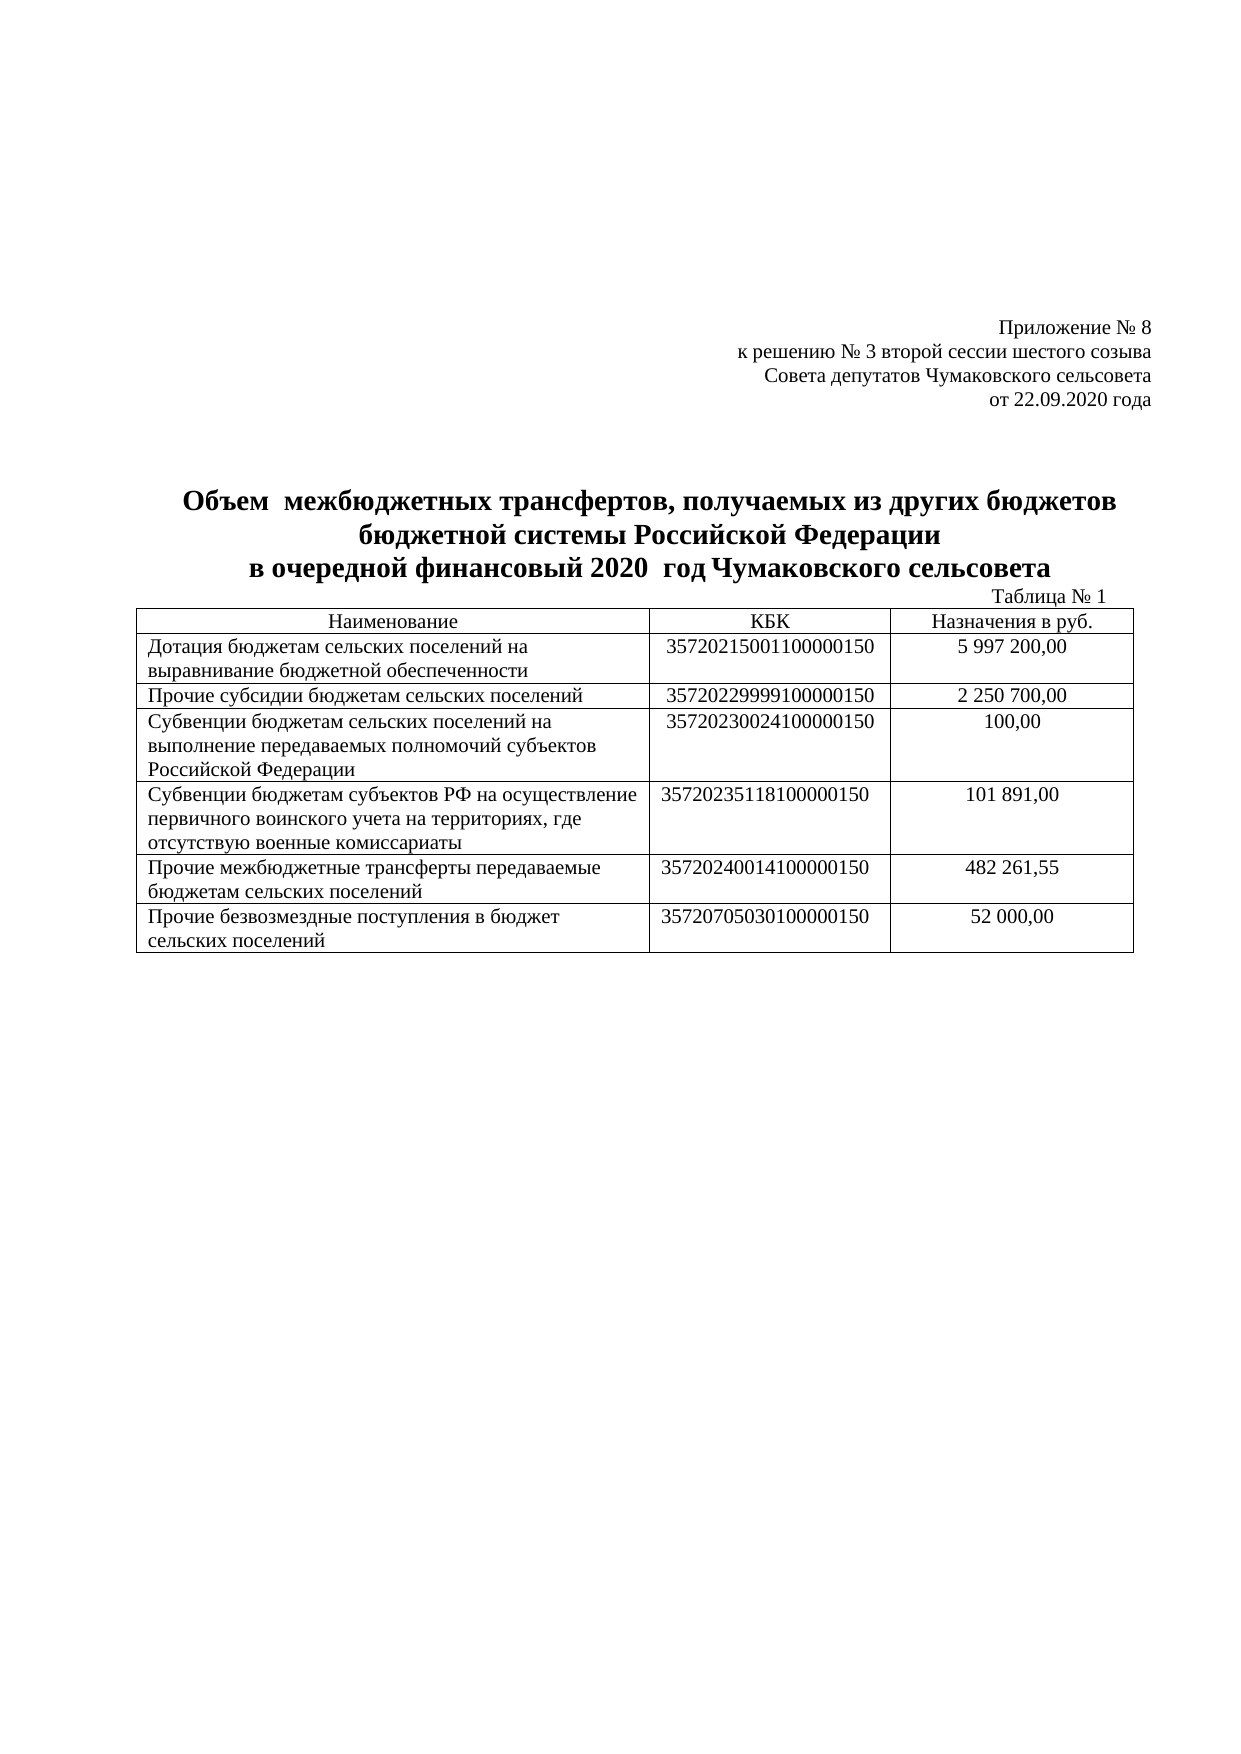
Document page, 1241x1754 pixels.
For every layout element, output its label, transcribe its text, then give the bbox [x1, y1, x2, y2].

table_cell 482 261,55 [891, 855, 1133, 903]
table_cell 35720705030100000150 [650, 904, 890, 952]
text к решению № 3 второй сессии шестого созыва [148, 339, 1152, 363]
table_cell 5 997 200,00 [891, 634, 1133, 682]
text Объем межбюджетных трансфертов, получаемых из других бюджетов бюджетной системы Российской Федерации [148, 483, 1152, 551]
table_cell Дотация бюджетам сельских поселений на выравнивание бюджетной обеспеченности [137, 634, 649, 682]
text Приложение № 8 [148, 315, 1152, 339]
table_cell Прочие межбюджетные трансферты передаваемые бюджетам сельских поселений [137, 855, 649, 903]
text Совета депутатов Чумаковского сельсовета [148, 363, 1152, 387]
table_cell Субвенции бюджетам сельских поселений на выполнение передаваемых полномочий субъектов Российской Федерации [137, 709, 649, 781]
table_cell 35720235118100000150 [650, 782, 890, 854]
table_header Наименование [137, 609, 649, 633]
table_cell 100,00 [891, 709, 1133, 781]
table_cell 35720240014100000150 [650, 855, 890, 903]
table_cell 52 000,00 [891, 904, 1133, 952]
table_cell Прочие субсидии бюджетам сельских поселений [137, 684, 649, 707]
table_cell 2 250 700,00 [891, 684, 1133, 707]
table_cell 35720215001100000150 [650, 634, 890, 682]
table_cell Субвенции бюджетам субъектов РФ на осуществление первичного воинского учета на территориях, где отсутствую военные комиссариаты [137, 782, 649, 854]
table_cell 35720229999100000150 [650, 684, 890, 707]
text Таблица № 1 [148, 584, 1152, 608]
table_cell 101 891,00 [891, 782, 1133, 854]
text в очередной финансовый 2020 год Чумаковского сельсовета [148, 551, 1152, 584]
table_cell 35720230024100000150 [650, 709, 890, 781]
table_header КБК [650, 609, 890, 633]
text от 22.09.2020 года [148, 387, 1152, 411]
table_cell Прочие безвозмездные поступления в бюджет сельских поселений [137, 904, 649, 952]
table_header Назначения в руб. [891, 609, 1133, 633]
